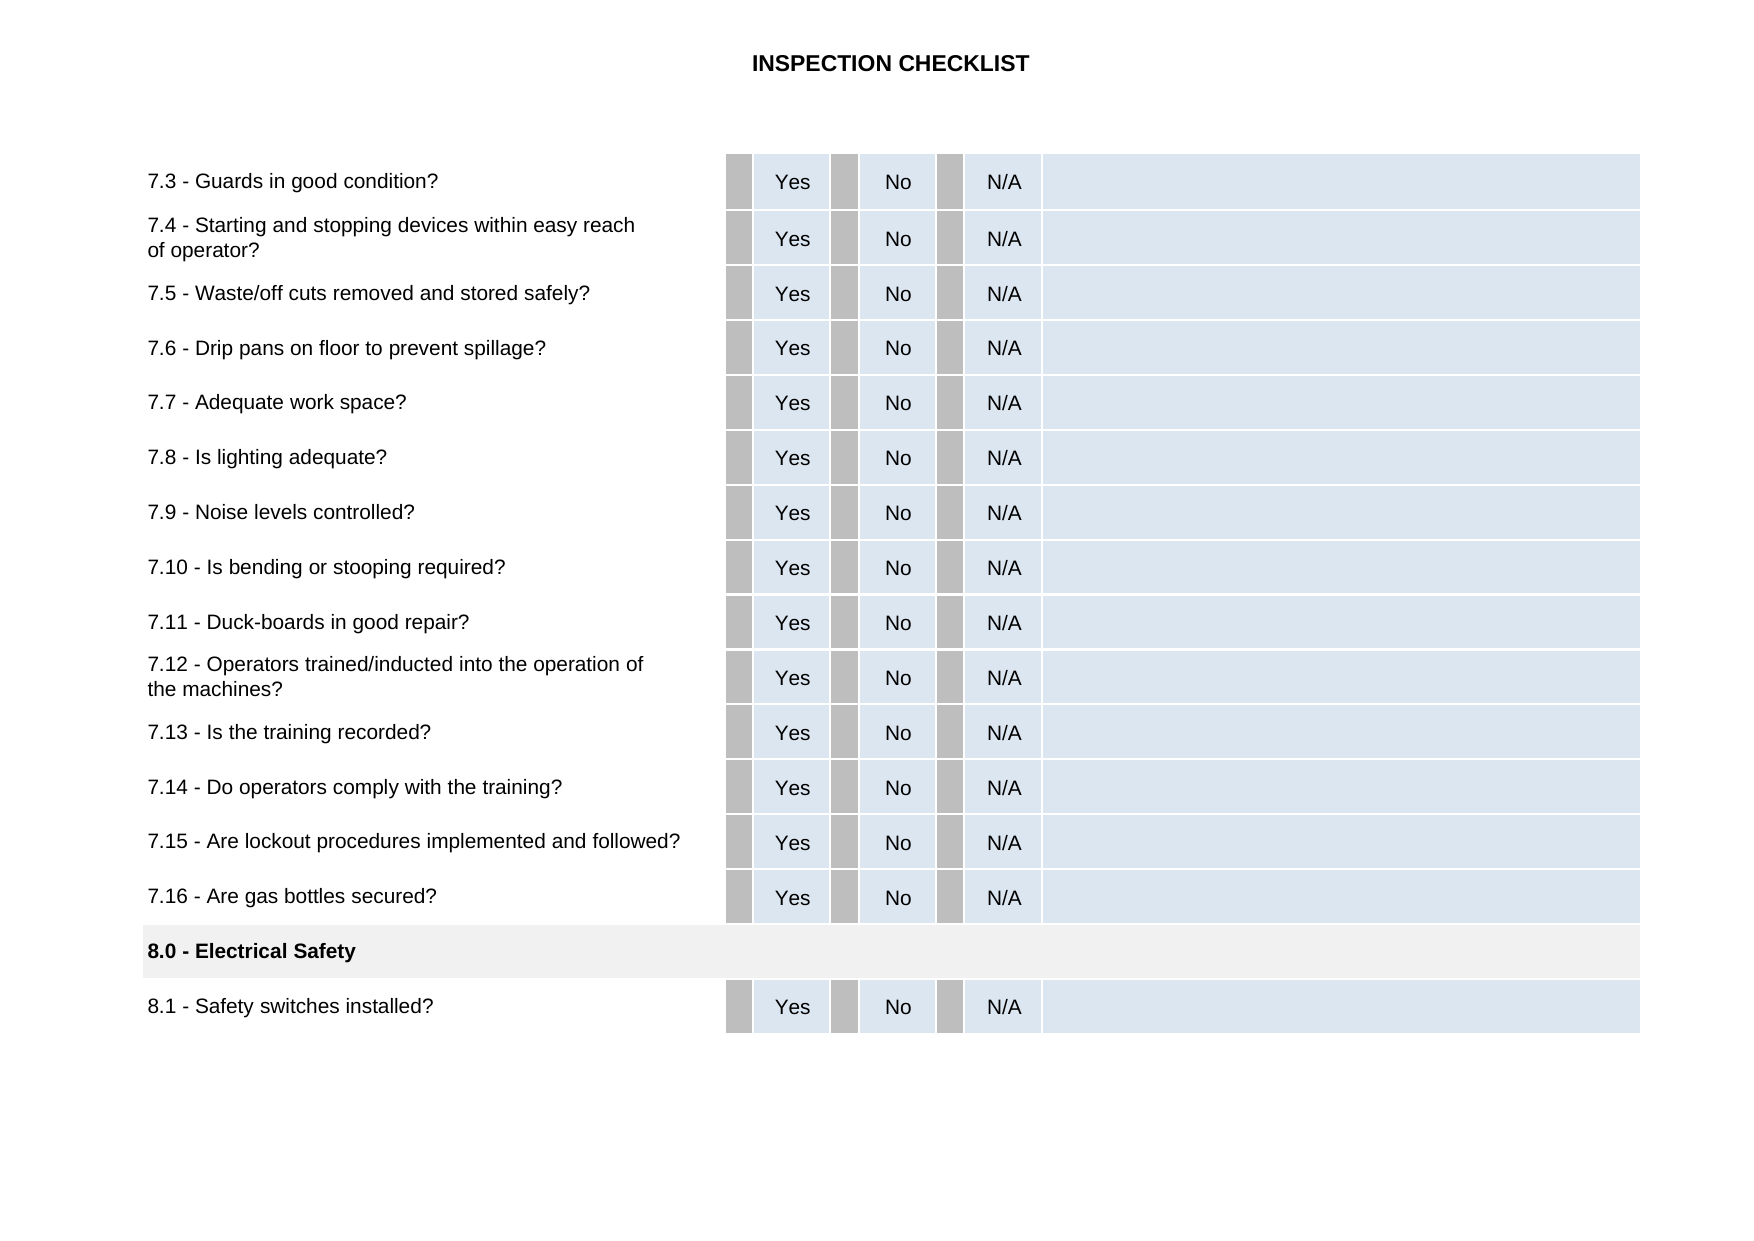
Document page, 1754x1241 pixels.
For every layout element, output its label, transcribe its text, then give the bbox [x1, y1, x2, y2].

table_cell N/A [965, 321, 1041, 374]
table_cell No [860, 705, 935, 758]
table_cell 7.15 - Are lockout procedures implemented and followed? [143, 815, 724, 868]
table_cell N/A [965, 596, 1041, 648]
table_cell N/A [965, 651, 1041, 703]
table_cell [1043, 486, 1640, 539]
table_cell Yes [754, 321, 829, 374]
table_cell [831, 815, 858, 868]
table_cell N/A [965, 541, 1041, 593]
table_cell [726, 596, 752, 648]
table_cell 8.0 - Electrical Safety [143, 925, 1640, 978]
table_cell [726, 376, 752, 429]
table_cell [726, 321, 752, 374]
table_cell Yes [754, 266, 829, 319]
table_cell [726, 486, 752, 539]
table_cell [831, 266, 858, 319]
table_cell [726, 541, 752, 593]
table_cell [937, 870, 963, 923]
table_cell 7.5 - Waste/off cuts removed and stored safely? [143, 266, 724, 319]
table_cell [1043, 431, 1640, 484]
table_cell No [860, 651, 935, 703]
table_cell [831, 486, 858, 539]
table_cell 7.14 - Do operators comply with the training? [143, 760, 724, 813]
table_cell N/A [965, 376, 1041, 429]
table_cell Yes [754, 486, 829, 539]
table_cell No [860, 980, 935, 1033]
table_header No [860, 154, 935, 209]
table_cell [726, 211, 752, 264]
table_cell [726, 705, 752, 758]
table_cell [831, 870, 858, 923]
table_cell 7.12 - Operators trained/inducted into the operation of the machines? [143, 651, 724, 703]
table_cell [1043, 321, 1640, 374]
table_cell Yes [754, 651, 829, 703]
table_cell N/A [965, 211, 1041, 264]
table_cell [937, 651, 963, 703]
table_cell No [860, 541, 935, 593]
table_cell Yes [754, 760, 829, 813]
table_cell 7.8 - Is lighting adequate? [143, 431, 724, 484]
table_cell Yes [754, 211, 829, 264]
table_cell [831, 431, 858, 484]
table_cell 7.10 - Is bending or stooping required? [143, 541, 724, 593]
table_cell [726, 980, 752, 1033]
table_cell [1043, 760, 1640, 813]
table_cell 8.1 - Safety switches installed? [143, 980, 724, 1033]
table_cell [937, 596, 963, 648]
table_cell Yes [754, 815, 829, 868]
table_cell [1043, 815, 1640, 868]
table_cell 7.13 - Is the training recorded? [143, 705, 724, 758]
table_cell [1043, 705, 1640, 758]
table_header [1043, 154, 1640, 209]
table_cell Yes [754, 705, 829, 758]
table_cell [937, 211, 963, 264]
table_cell No [860, 431, 935, 484]
table_cell [937, 980, 963, 1033]
table_cell 7.9 - Noise levels controlled? [143, 486, 724, 539]
table_cell Yes [754, 596, 829, 648]
table_cell [831, 541, 858, 593]
table_cell [1043, 980, 1640, 1033]
table_cell [937, 760, 963, 813]
table_cell [937, 486, 963, 539]
table_cell [937, 266, 963, 319]
table_cell Yes [754, 376, 829, 429]
table_cell N/A [965, 815, 1041, 868]
table_cell N/A [965, 980, 1041, 1033]
table_cell Yes [754, 431, 829, 484]
table_cell [831, 705, 858, 758]
table_cell 7.4 - Starting and stopping devices within easy reach of operator? [143, 211, 724, 264]
table_cell [1043, 596, 1640, 648]
table_cell No [860, 596, 935, 648]
table_cell N/A [965, 760, 1041, 813]
table_cell No [860, 211, 935, 264]
table_cell No [860, 815, 935, 868]
table_cell N/A [965, 266, 1041, 319]
table_header [937, 154, 963, 209]
table_cell [937, 705, 963, 758]
table_cell [1043, 211, 1640, 264]
table_cell [726, 760, 752, 813]
table_cell [1043, 541, 1640, 593]
table_header N/A [965, 154, 1041, 209]
table_cell [831, 980, 858, 1033]
table_cell No [860, 760, 935, 813]
table_cell 7.16 - Are gas bottles secured? [143, 870, 724, 923]
table_cell [1043, 266, 1640, 319]
table_cell [831, 376, 858, 429]
table_header [726, 154, 752, 209]
table_cell [726, 870, 752, 923]
table_cell 7.6 - Drip pans on floor to prevent spillage? [143, 321, 724, 374]
table_cell [831, 321, 858, 374]
table_cell No [860, 870, 935, 923]
table_cell N/A [965, 431, 1041, 484]
table_cell [937, 431, 963, 484]
table_cell [831, 651, 858, 703]
table_cell [726, 651, 752, 703]
table_header [831, 154, 858, 209]
table_cell N/A [965, 486, 1041, 539]
table_cell [726, 266, 752, 319]
table_cell 7.11 - Duck-boards in good repair? [143, 596, 724, 648]
table_cell [937, 541, 963, 593]
table_cell [937, 376, 963, 429]
table_cell Yes [754, 870, 829, 923]
table_cell N/A [965, 705, 1041, 758]
table_header Yes [754, 154, 829, 209]
table_cell [726, 431, 752, 484]
table_cell Yes [754, 980, 829, 1033]
table_cell [831, 596, 858, 648]
table_cell [1043, 870, 1640, 923]
table_cell No [860, 376, 935, 429]
table_cell [1043, 651, 1640, 703]
table_cell [726, 815, 752, 868]
table_cell No [860, 486, 935, 539]
table_cell [831, 760, 858, 813]
table_cell Yes [754, 541, 829, 593]
table_cell N/A [965, 870, 1041, 923]
table_cell [937, 321, 963, 374]
table_cell [937, 815, 963, 868]
table_cell No [860, 321, 935, 374]
table_header 7.3 - Guards in good condition? [143, 154, 724, 209]
table_cell No [860, 266, 935, 319]
table_cell 7.7 - Adequate work space? [143, 376, 724, 429]
table_cell [831, 211, 858, 264]
table_cell [1043, 376, 1640, 429]
